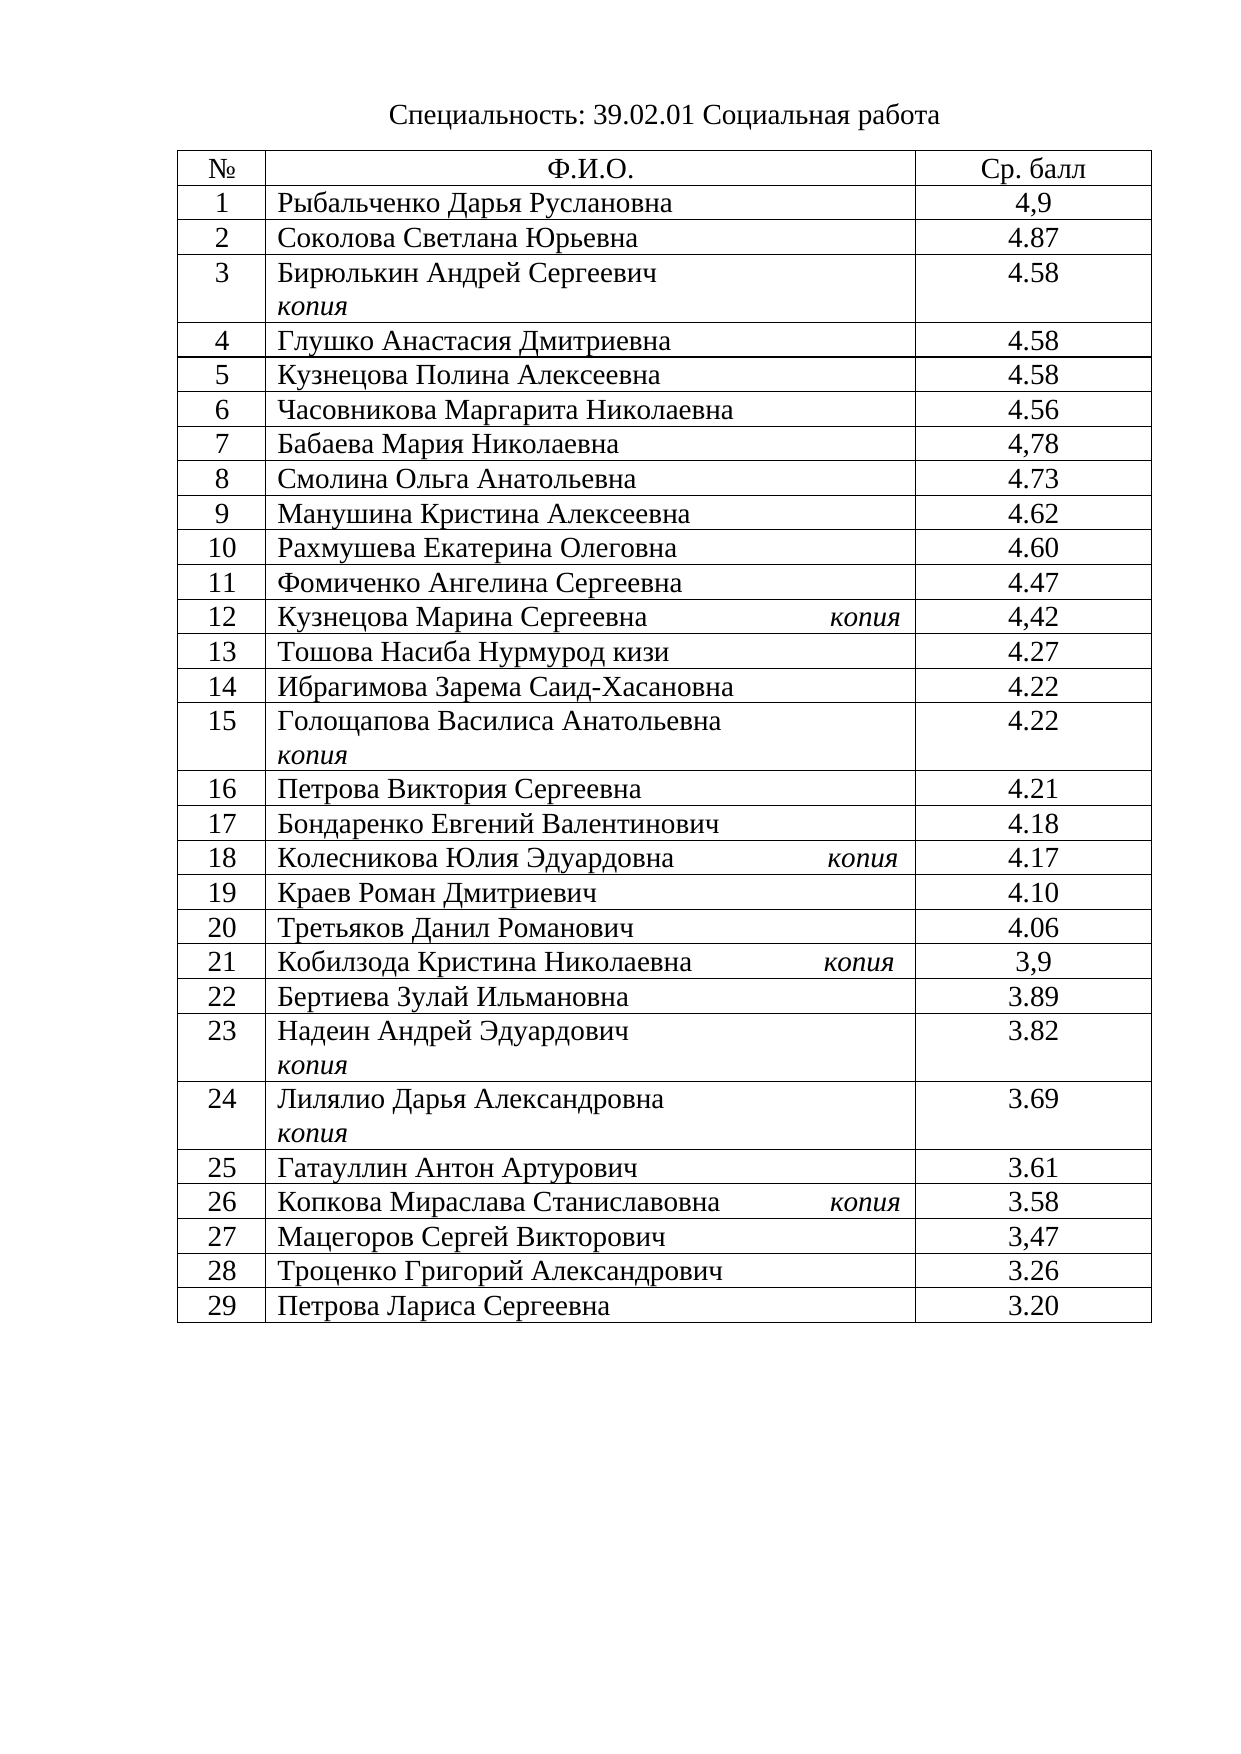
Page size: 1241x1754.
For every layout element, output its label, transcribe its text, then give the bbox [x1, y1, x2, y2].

table_cell 1 [178, 186, 265, 219]
table_cell 11 [178, 565, 265, 598]
table_header № [178, 151, 265, 184]
table_cell 9 [178, 496, 265, 529]
table_cell Петрова Лариса Сергеевна [266, 1288, 915, 1322]
table_cell 8 [178, 461, 265, 495]
table_header Ср. балл [916, 151, 1151, 184]
table_cell Смолина Ольга Анатольевна [266, 461, 915, 495]
table_cell Кузнецова Марина Сергеевна копия [266, 600, 915, 633]
table_cell 10 [178, 530, 265, 564]
table_cell 4,78 [916, 427, 1151, 460]
table_cell Часовникова Маргарита Николаевна [266, 392, 915, 426]
table_cell Гатауллин Антон Артурович [266, 1150, 915, 1183]
table_cell 4.87 [916, 220, 1151, 254]
table_cell 4.10 [916, 875, 1151, 909]
table_cell 4.17 [916, 841, 1151, 874]
table_cell 6 [178, 392, 265, 426]
table_cell 18 [178, 841, 265, 874]
table_cell Кузнецова Полина Алексеевна [266, 358, 915, 391]
table_cell 4.58 [916, 255, 1151, 322]
table_cell Рыбальченко Дарья Руслановна [266, 186, 915, 219]
table_cell 3,47 [916, 1219, 1151, 1252]
table_cell Бондаренко Евгений Валентинович [266, 806, 915, 839]
table_cell 13 [178, 634, 265, 668]
table_cell Рахмушева Екатерина Олеговна [266, 530, 915, 564]
table_cell 27 [178, 1219, 265, 1252]
table_cell 4.62 [916, 496, 1151, 529]
table_cell 3,9 [916, 944, 1151, 978]
table_cell 21 [178, 944, 265, 978]
table_cell 15 [178, 703, 265, 770]
table_cell Третьяков Данил Романович [266, 910, 915, 943]
table_cell 12 [178, 600, 265, 633]
table_header Ф.И.О. [266, 151, 915, 184]
table_cell Бертиева Зулай Ильмановна [266, 979, 915, 1012]
table_cell Кобилзода Кристина Николаевна копия [266, 944, 915, 978]
table_cell 4.27 [916, 634, 1151, 668]
table_cell Троценко Григорий Александрович [266, 1254, 915, 1287]
table_cell 19 [178, 875, 265, 909]
table_cell 4.73 [916, 461, 1151, 495]
table_cell 4.58 [916, 323, 1151, 356]
table_cell 28 [178, 1254, 265, 1287]
table_cell Тошова Насиба Нурмурод кизи [266, 634, 915, 668]
table_cell Колесникова Юлия Эдуардовна копия [266, 841, 915, 874]
text Специальность: 39.02.01 Социальная работа [177, 97, 1152, 131]
table_cell Петрова Виктория Сергеевна [266, 771, 915, 805]
table_cell 4,42 [916, 600, 1151, 633]
table_cell 22 [178, 979, 265, 1012]
table_cell 26 [178, 1184, 265, 1218]
table_cell Голощапова Василиса Анатольевна копия [266, 703, 915, 770]
table_cell 3.26 [916, 1254, 1151, 1287]
table_cell 3.61 [916, 1150, 1151, 1183]
table_cell 4 [178, 323, 265, 356]
table_cell 16 [178, 771, 265, 805]
table_cell Ибрагимова Зарема Саид-Хасановна [266, 669, 915, 702]
table_cell 7 [178, 427, 265, 460]
table_cell Бирюлькин Андрей Сергеевич копия [266, 255, 915, 322]
table_cell 3.69 [916, 1082, 1151, 1149]
table_cell Глушко Анастасия Дмитриевна [266, 323, 915, 356]
table_cell Бабаева Мария Николаевна [266, 427, 915, 460]
table_cell 4.58 [916, 358, 1151, 391]
table_cell 4.56 [916, 392, 1151, 426]
table_cell 4,9 [916, 186, 1151, 219]
table_cell 23 [178, 1014, 265, 1081]
table_cell 29 [178, 1288, 265, 1322]
table_cell 3.20 [916, 1288, 1151, 1322]
table_cell 14 [178, 669, 265, 702]
table_cell 4.22 [916, 703, 1151, 770]
table_cell Мацегоров Сергей Викторович [266, 1219, 915, 1252]
table_cell 3.58 [916, 1184, 1151, 1218]
table_cell 5 [178, 358, 265, 391]
table_cell Копкова Мираслава Станиславовна копия [266, 1184, 915, 1218]
table_cell 3.89 [916, 979, 1151, 1012]
table_cell 4.21 [916, 771, 1151, 805]
table_cell 20 [178, 910, 265, 943]
table_cell 2 [178, 220, 265, 254]
table_cell 3 [178, 255, 265, 322]
table_cell Фомиченко Ангелина Сергеевна [266, 565, 915, 598]
table_cell Краев Роман Дмитриевич [266, 875, 915, 909]
table_cell 4.22 [916, 669, 1151, 702]
table_cell Соколова Светлана Юрьевна [266, 220, 915, 254]
table_cell Надеин Андрей Эдуардович копия [266, 1014, 915, 1081]
table_cell 25 [178, 1150, 265, 1183]
table_cell 17 [178, 806, 265, 839]
table_cell 3.82 [916, 1014, 1151, 1081]
table_cell Лилялио Дарья Александровна копия [266, 1082, 915, 1149]
table_cell 4.47 [916, 565, 1151, 598]
table_cell Манушина Кристина Алексеевна [266, 496, 915, 529]
table_cell 4.06 [916, 910, 1151, 943]
table_cell 4.18 [916, 806, 1151, 839]
table_cell 4.60 [916, 530, 1151, 564]
table_cell 24 [178, 1082, 265, 1149]
